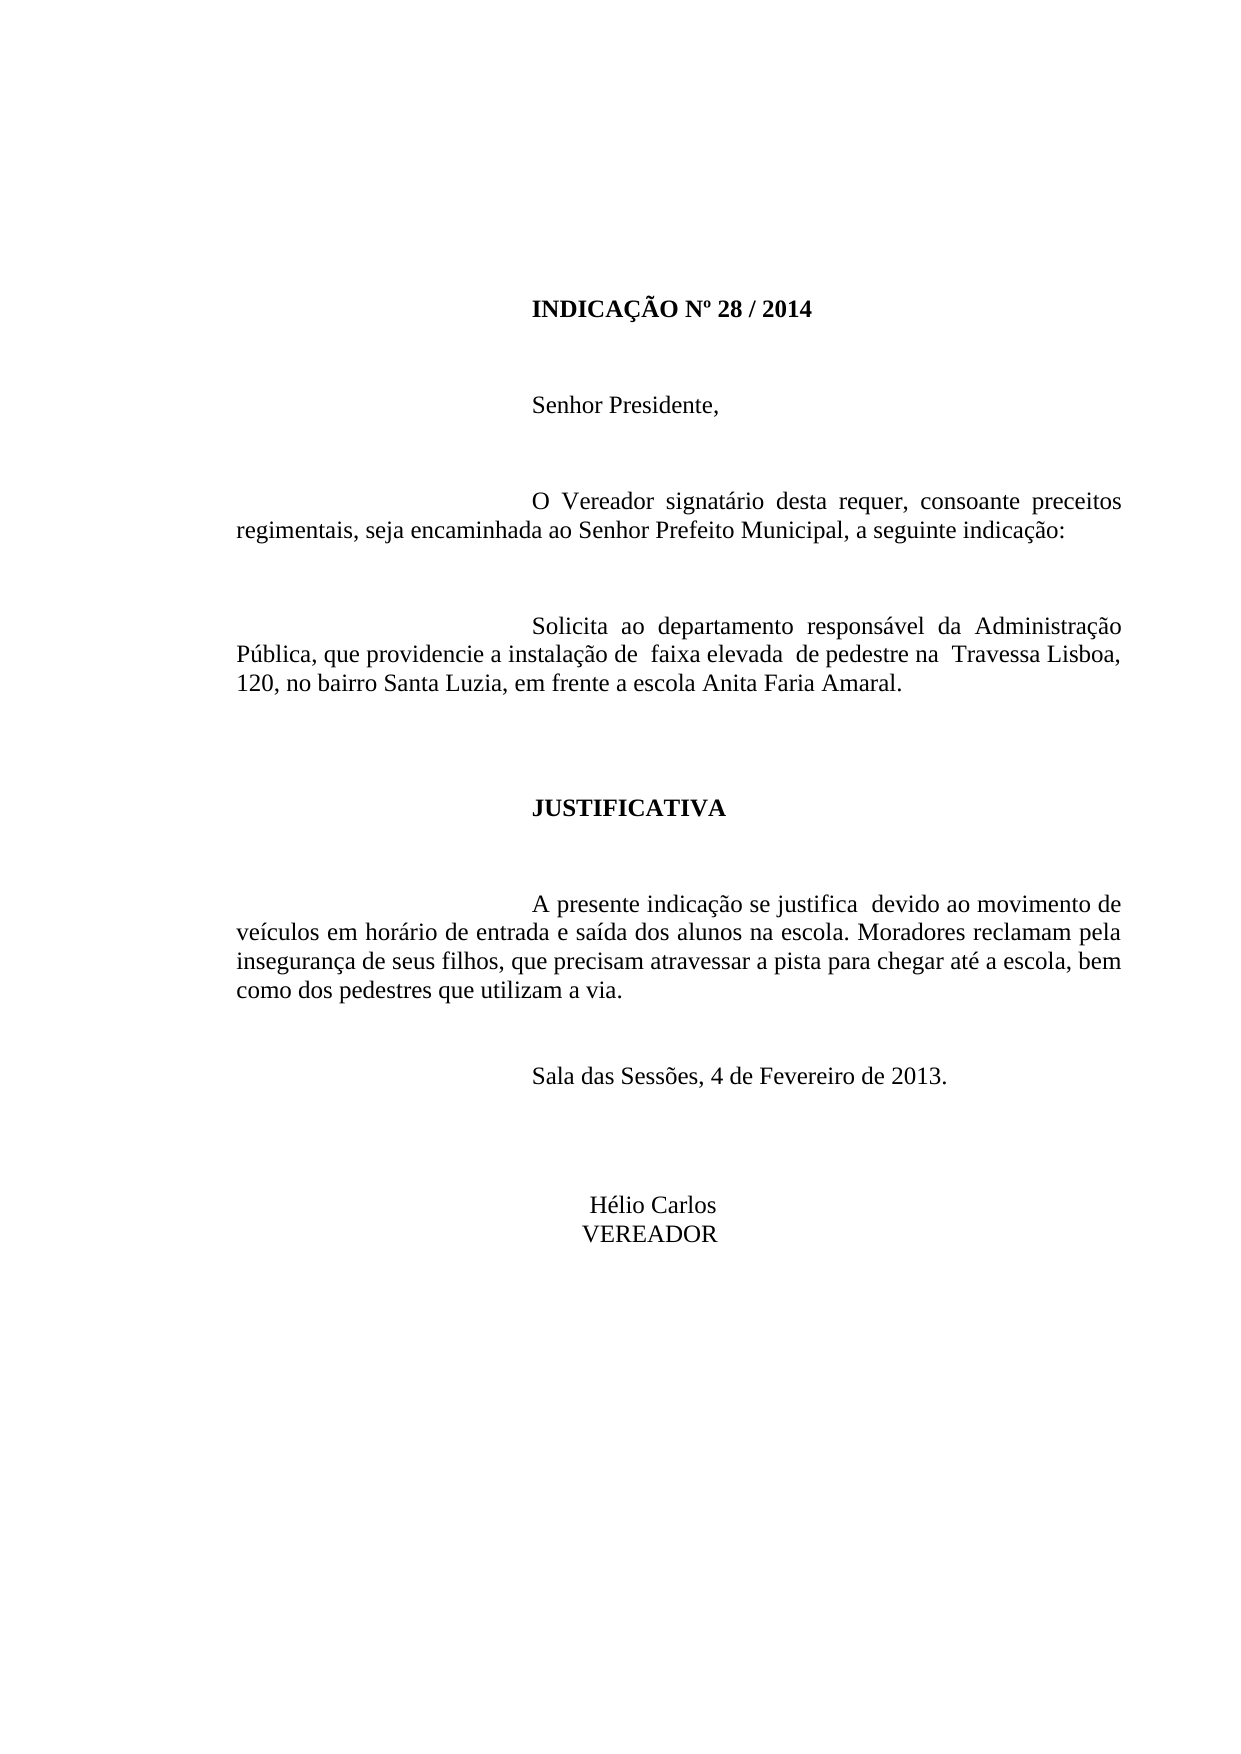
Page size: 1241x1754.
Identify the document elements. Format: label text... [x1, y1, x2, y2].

table_header Hélio Carlos [111, 1191, 1188, 1219]
text INDICAÇÃO Nº 28 / 2014 [532, 294, 1181, 323]
text A presente indicação se justifica devido ao movimento de veículos em horário de entrada e saída dos alunos na escola. Moradores reclamam pela insegurança de seus filhos, que precisam atravessar a pista para chegar até a escola, bem como dos pedestres que utilizam a via. [236, 889, 1122, 1004]
text O Vereador signatário desta requer, consoante preceitos regimentais, seja encaminhada ao Senhor Prefeito Municipal, a seguinte indicação: [236, 486, 1122, 544]
table_cell VEREADOR [111, 1219, 1188, 1248]
text JUSTIFICATIVA [236, 793, 1122, 822]
text Sala das Sessões, 4 de Fevereiro de 2013. [532, 1061, 1181, 1090]
text Senhor Presidente, [532, 390, 1181, 419]
text Solicita ao departamento responsável da Administração Pública, que providencie a instalação de faixa elevada de pedestre na Travessa Lisboa, 120, no bairro Santa Luzia, em frente a escola Anita Faria Amaral. [236, 611, 1122, 697]
